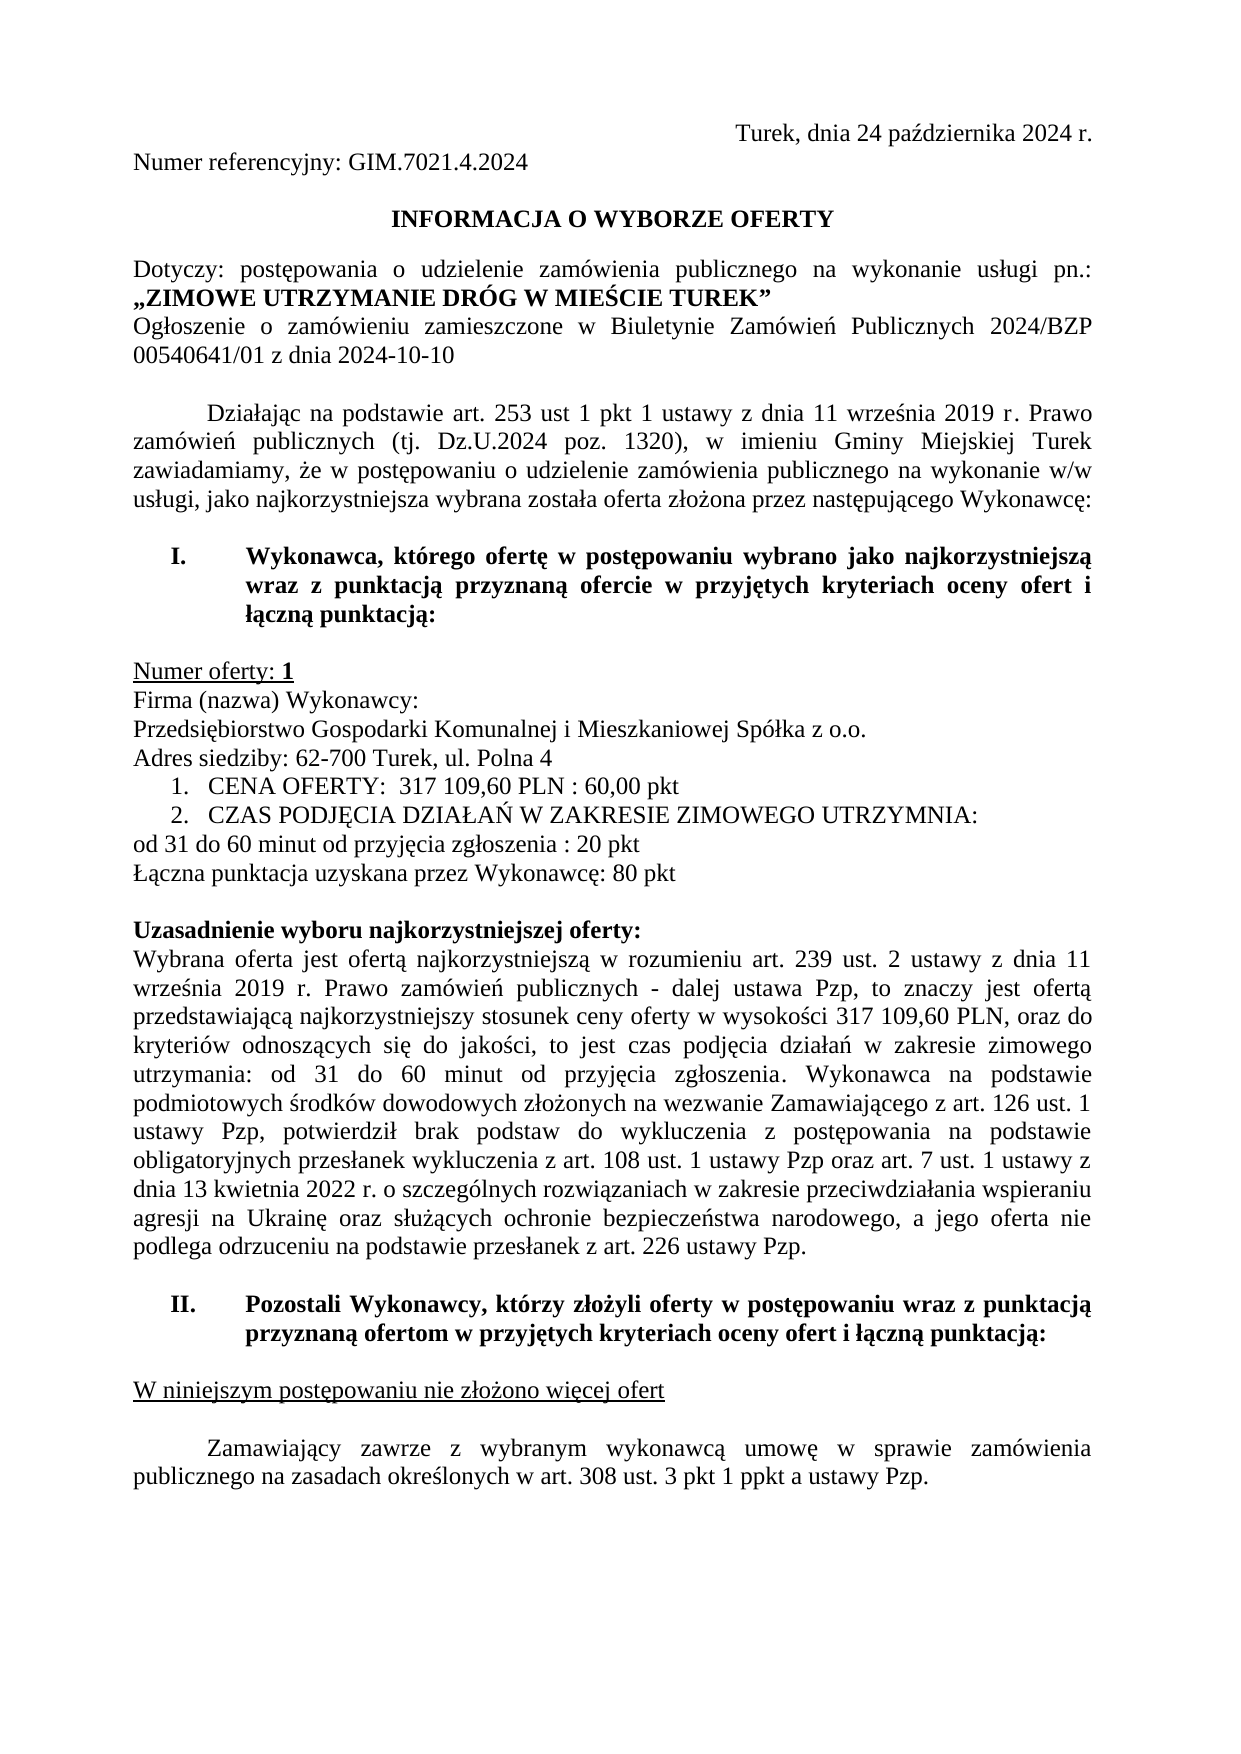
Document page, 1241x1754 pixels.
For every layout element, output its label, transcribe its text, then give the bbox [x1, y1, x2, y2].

text Działając na podstawie art. 253 ust 1 pkt 1 ustawy z dnia 11 września 2019 r. Prawo zamówień publicznych (tj. Dz.U.2024 poz. 1320), w imieniu Gminy Miejskiej Turek zawiadamiamy, że w postępowaniu o udzielenie zamówienia publicznego na wykonanie w/w usługi, jako najkorzystniejsza wybrana została oferta złożona przez następującego Wykonawcę: [133, 398, 1092, 513]
list CENA OFERTY: 317 109,60 PLN : 60,00 pkt [170, 771, 1092, 800]
text Turek, dnia 24 października 2024 r. [133, 118, 1092, 147]
list CZAS PODJĘCIA DZIAŁAŃ W ZAKRESIE ZIMOWEGO UTRZYMNIA: [170, 800, 1092, 829]
list Wykonawca, którego ofertę w postępowaniu wybrano jako najkorzystniejszą wraz z punktacją przyznaną ofercie w przyjętych kryteriach oceny ofert i łączną punktacją: [170, 541, 1092, 628]
text Zamawiający zawrze z wybranym wykonawcą umowę w sprawie zamówienia publicznego na zasadach określonych w art. 308 ust. 3 pkt 1 ppkt a ustawy Pzp. [133, 1433, 1092, 1490]
text INFORMACJA O WYBORZE OFERTY [133, 204, 1092, 233]
text Łączna punktacja uzyskana przez Wykonawcę: 80 pkt [133, 858, 1092, 886]
text Firma (nazwa) Wykonawcy: [133, 685, 1092, 714]
text Numer referencyjny: GIM.7021.4.2024 [133, 147, 1092, 176]
text Ogłoszenie o zamówieniu zamieszczone w Biuletynie Zamówień Publicznych 2024/BZP 00540641/01 z dnia 2024-10-10 [133, 311, 1092, 369]
text Przedsiębiorstwo Gospodarki Komunalnej i Mieszkaniowej Spółka z o.o. [133, 714, 1092, 743]
text Uzasadnienie wyboru najkorzystniejszej oferty: [133, 915, 1092, 944]
text Adres siedziby: 62-700 Turek, ul. Polna 4 [133, 743, 1092, 771]
text od 31 do 60 minut od przyjęcia zgłoszenia : 20 pkt [133, 829, 1092, 858]
text Numer oferty: 1 [133, 656, 1092, 685]
list Pozostali Wykonawcy, którzy złożyli oferty w postępowaniu wraz z punktacją przyznaną ofertom w przyjętych kryteriach oceny ofert i łączną punktacją: [170, 1289, 1092, 1346]
text Dotyczy: postępowania o udzielenie zamówienia publicznego na wykonanie usługi pn.: „ZIMOWE UTRZYMANIE DRÓG W MIEŚCIE TUREK” [133, 254, 1092, 311]
text Wybrana oferta jest ofertą najkorzystniejszą w rozumieniu art. 239 ust. 2 ustawy z dnia 11 września 2019 r. Prawo zamówień publicznych - dalej ustawa Pzp, to znaczy jest ofertą przedstawiającą najkorzystniejszy stosunek ceny oferty w wysokości 317 109,60 PLN, oraz do kryteriów odnoszących się do jakości, to jest czas podjęcia działań w zakresie zimowego utrzymania: od 31 do 60 minut od przyjęcia zgłoszenia. Wykonawca na podstawie podmiotowych środków dowodowych złożonych na wezwanie Zamawiającego z art. 126 ust. 1 ustawy Pzp, potwierdził brak podstaw do wykluczenia z postępowania na podstawie obligatoryjnych przesłanek wykluczenia z art. 108 ust. 1 ustawy Pzp oraz art. 7 ust. 1 ustawy z dnia 13 kwietnia 2022 r. o szczególnych rozwiązaniach w zakresie przeciwdziałania wspieraniu agresji na Ukrainę oraz służących ochronie bezpieczeństwa narodowego, a jego oferta nie podlega odrzuceniu na podstawie przesłanek z art. 226 ustawy Pzp. [133, 944, 1092, 1260]
text W niniejszym postępowaniu nie złożono więcej ofert [133, 1375, 1092, 1404]
